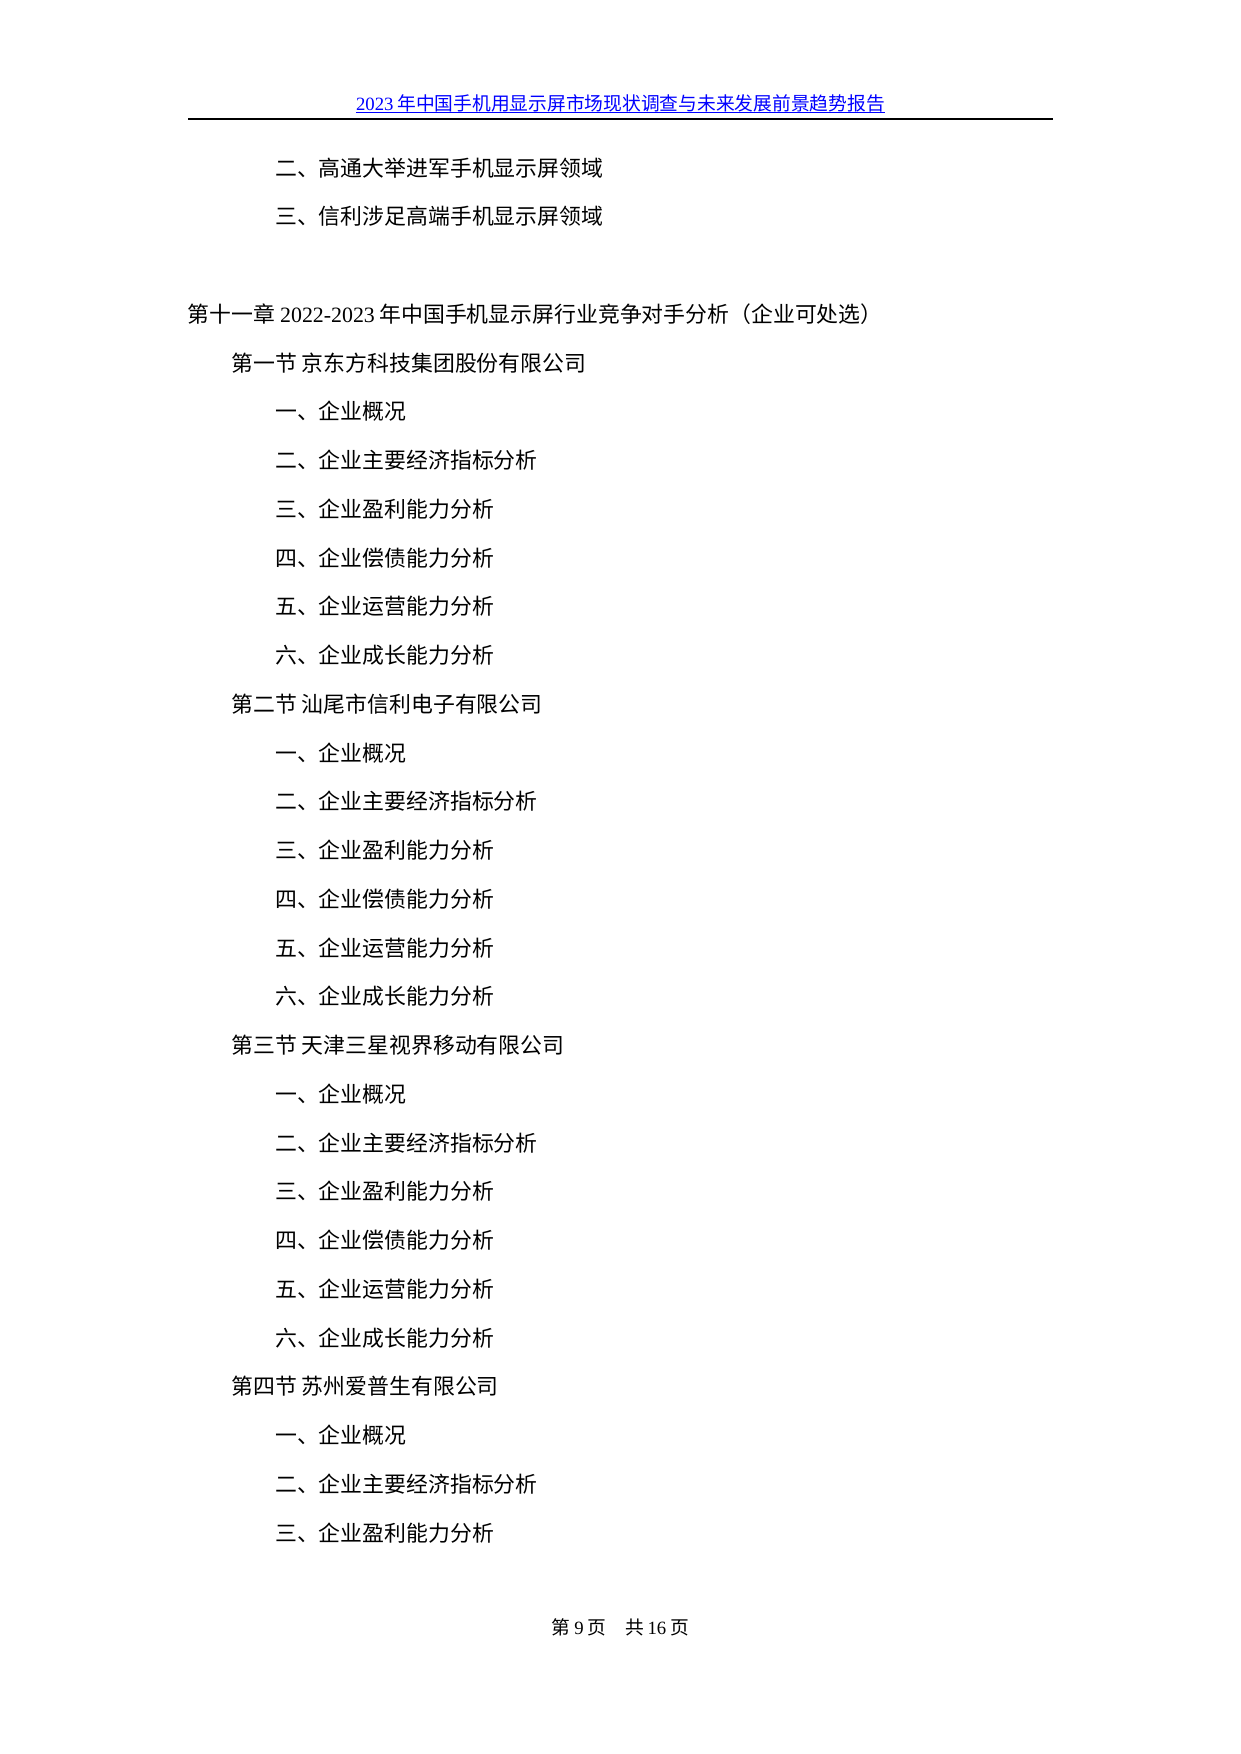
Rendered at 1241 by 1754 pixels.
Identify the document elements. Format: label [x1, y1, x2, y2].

text [187, 150, 1053, 1548]
